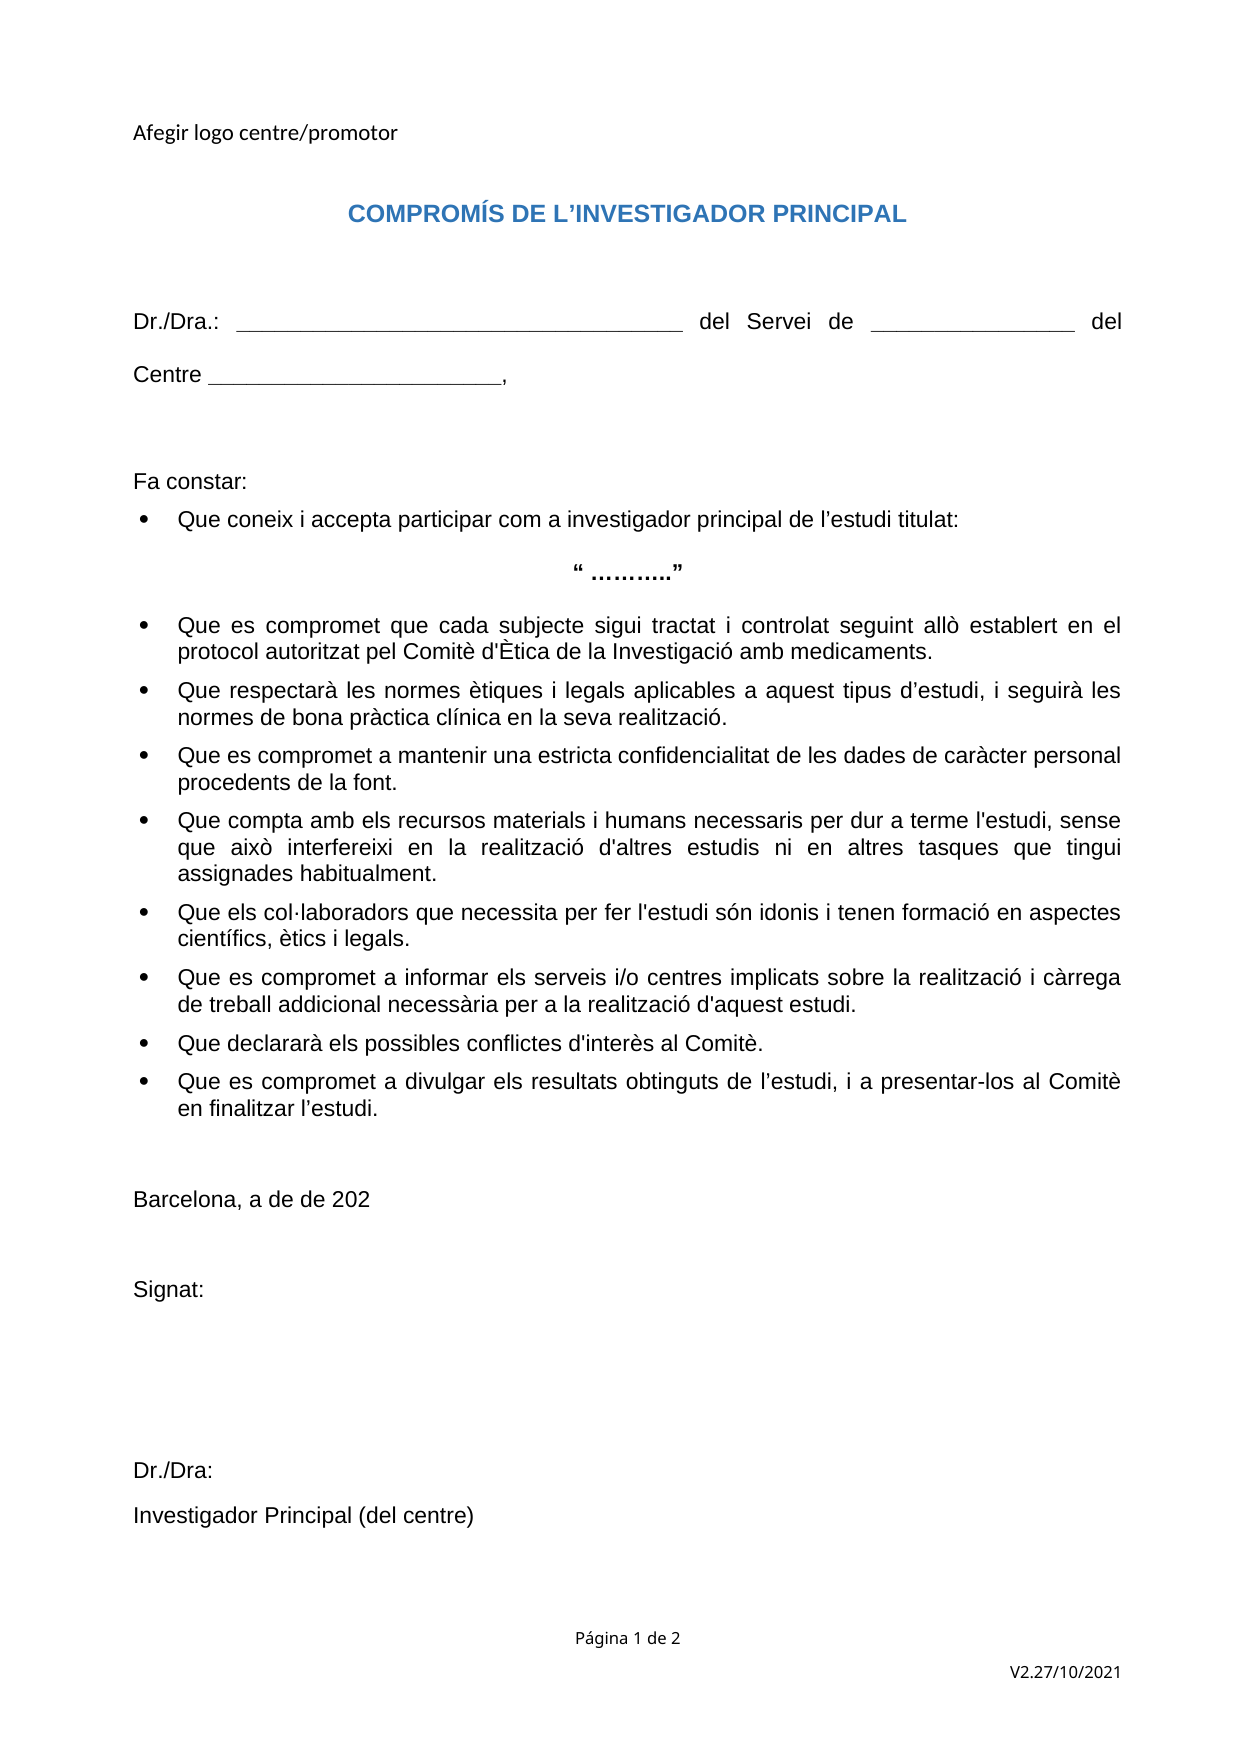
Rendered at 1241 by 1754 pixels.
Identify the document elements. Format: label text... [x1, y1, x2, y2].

list Que respectarà les normes ètiques i legals aplicables a aquest tipus d’estudi, i seguirà les normes de bona pràctica clínica en la seva realització. [140, 677, 1122, 730]
text COMPROMÍS DE L’INVESTIGADOR PRINCIPAL [133, 199, 1122, 228]
list Que compta amb els recursos materials i humans necessaris per dur a terme l'estudi, sense que això interfereixi en la realització d'altres estudis ni en altres tasques que tingui assignades habitualment. [140, 807, 1122, 887]
text Fa constar: [133, 468, 1122, 494]
list Que es compromet a informar els serveis i/o centres implicats sobre la realització i càrrega de treball addicional necessària per a la realització d'aquest estudi. [140, 964, 1122, 1017]
text Barcelona, ​​a de de 202 [133, 1186, 1122, 1213]
list Que es compromet a divulgar els resultats obtinguts de l’estudi, i a presentar-los al Comitè en finalitzar l’estudi. [140, 1068, 1122, 1121]
list Que es compromet que cada subjecte sigui tractat i controlat seguint allò establert en el protocol autoritzat pel Comitè d'Ètica de la Investigació amb medicaments. [140, 612, 1122, 664]
list Que coneix i accepta participar com a investigador principal de l’estudi titulat: [140, 506, 1122, 533]
text Dr./Dra: [133, 1457, 1122, 1483]
text Signat: [133, 1276, 1122, 1303]
list Que els col·laboradors que necessita per fer l'estudi són idonis i tenen formació en aspectes científics, ètics i legals. [140, 899, 1122, 952]
list Que es compromet a mantenir una estricta confidencialitat de les dades de caràcter personal procedents de la font. [140, 742, 1122, 795]
list Que declararà els possibles conflictes d'interès al Comitè. [140, 1029, 1122, 1056]
text Investigador Principal (del centre) [133, 1502, 1122, 1528]
text Dr./Dra.: ___________________________________ del Servei de ________________ del Centre _______________________, [133, 308, 1122, 387]
text “ ………..” [133, 559, 1122, 586]
